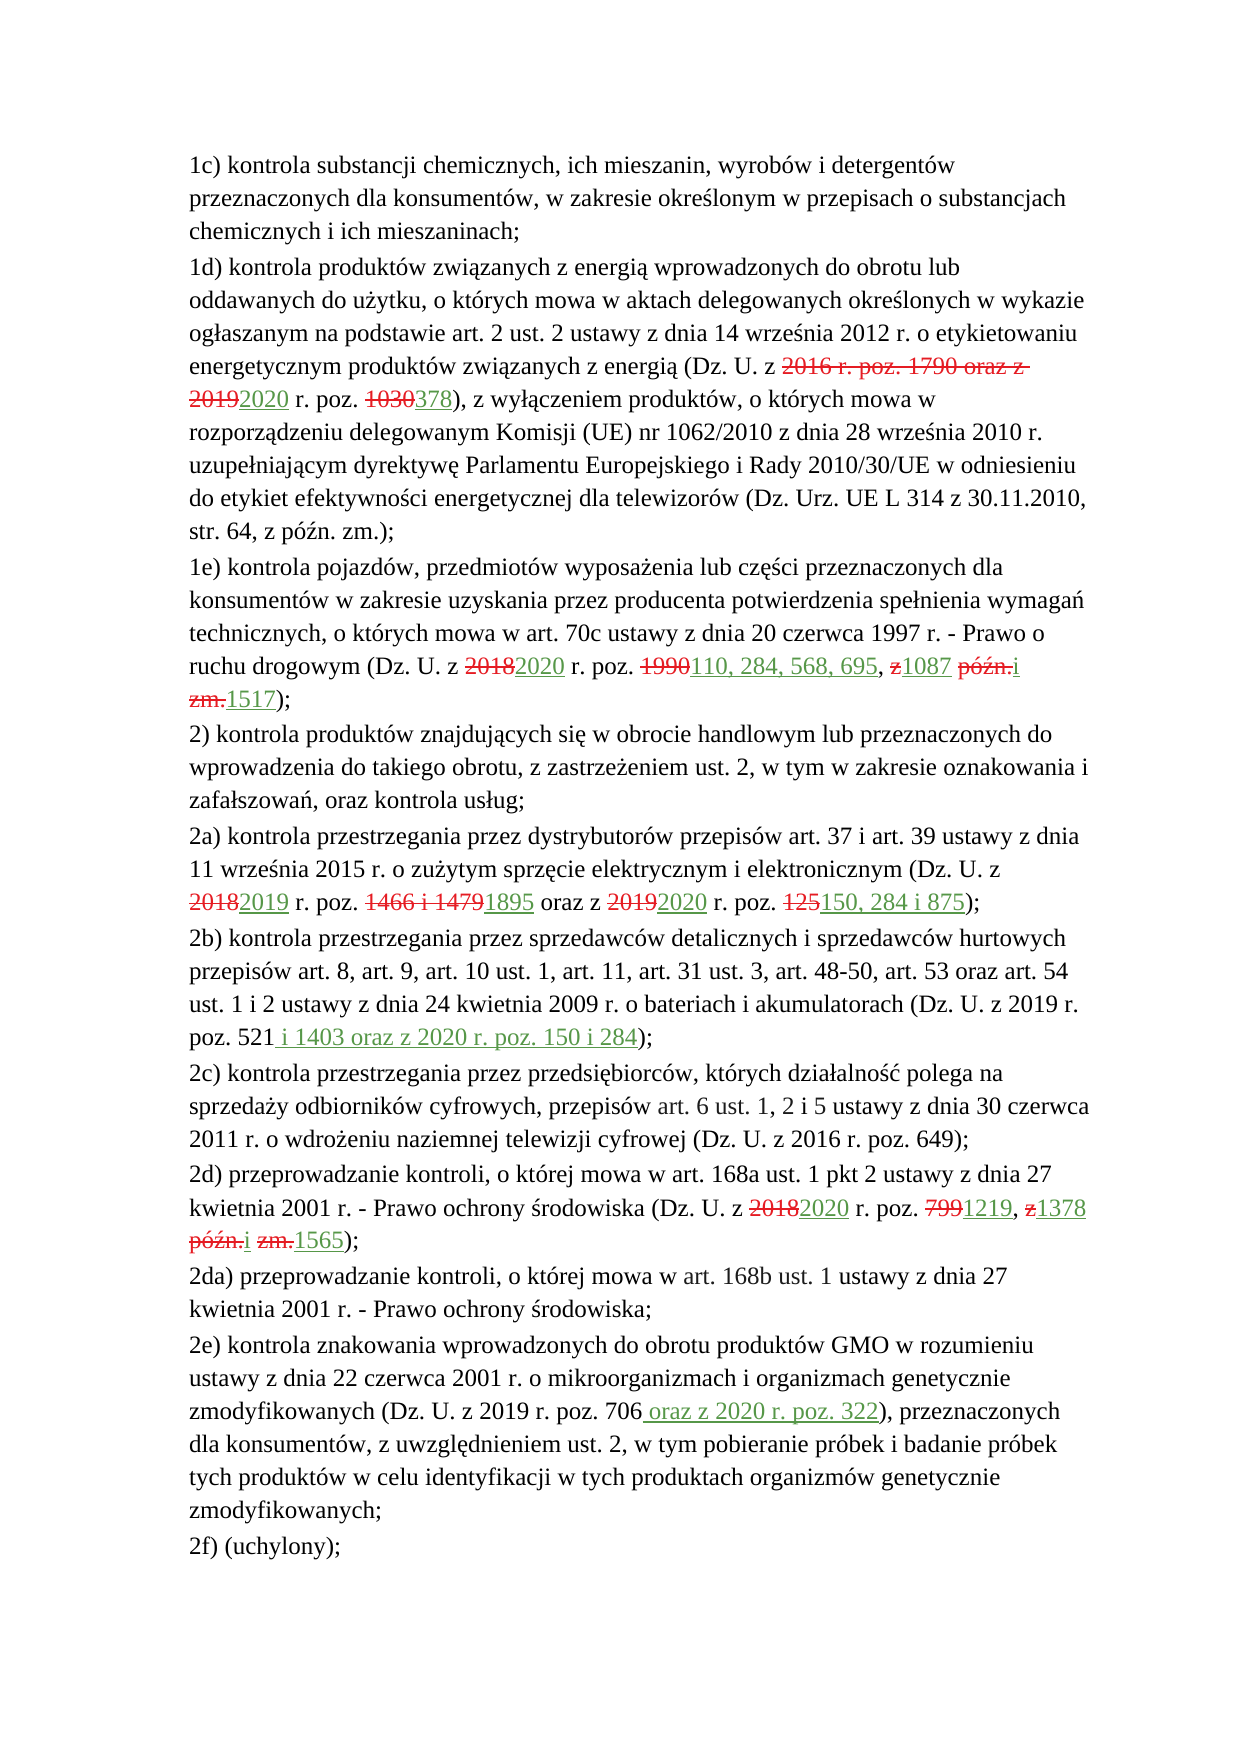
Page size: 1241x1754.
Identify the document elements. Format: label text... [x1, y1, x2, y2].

text 2c) kontrola przestrzegania przez przedsiębiorców, których działalność polega na sprzedaży odbiorników cyfrowych, przepisów art. 6 ust. 1, 2 i 5 ustawy z dnia 30 czerwca 2011 r. o wdrożeniu naziemnej telewizji cyfrowej (Dz. U. z 2016 r. poz. 649); [189, 1058, 1090, 1153]
text 2b) kontrola przestrzegania przez sprzedawców detalicznych i sprzedawców hurtowych przepisów art. 8, art. 9, art. 10 ust. 1, art. 11, art. 31 ust. 3, art. 48-50, art. 53 oraz art. 54 ust. 1 i 2 ustawy z dnia 24 kwietnia 2009 r. o bateriach i akumulatorach (Dz. U. z 2019 r. poz. 521 i 1403 oraz z 2020 r. poz. 150 i 284); [189, 923, 1090, 1051]
text 2e) kontrola znakowania wprowadzonych do obrotu produktów GMO w rozumieniu ustawy z dnia 22 czerwca 2001 r. o mikroorganizmach i organizmach genetycznie zmodyfikowanych (Dz. U. z 2019 r. poz. 706 oraz z 2020 r. poz. 322), przeznaczonych dla konsumentów, z uwzględnieniem ust. 2, w tym pobieranie próbek i badanie próbek tych produktów w celu identyfikacji w tych produktach organizmów genetycznie zmodyfikowanych; [189, 1330, 1090, 1524]
text 1d) kontrola produktów związanych z energią wprowadzonych do obrotu lub oddawanych do użytku, o których mowa w aktach delegowanych określonych w wykazie ogłaszanym na podstawie art. 2 ust. 2 ustawy z dnia 14 września 2012 r. o etykietowaniu energetycznym produktów związanych z energią (Dz. U. z 2016 r. poz. 1790 oraz z 20192020 r. poz. 1030378), z wyłączeniem produktów, o których mowa w rozporządzeniu delegowanym Komisji (UE) nr 1062/2010 z dnia 28 września 2010 r. uzupełniającym dyrektywę Parlamentu Europejskiego i Rady 2010/30/UE w odniesieniu do etykiet efektywności energetycznej dla telewizorów (Dz. Urz. UE L 314 z 30.11.2010, str. 64, z późn. zm.); [189, 252, 1090, 545]
text 2da) przeprowadzanie kontroli, o której mowa w art. 168b ust. 1 ustawy z dnia 27 kwietnia 2001 r. - Prawo ochrony środowiska; [189, 1261, 1090, 1323]
text 2) kontrola produktów znajdujących się w obrocie handlowym lub przeznaczonych do wprowadzenia do takiego obrotu, z zastrzeżeniem ust. 2, w tym w zakresie oznakowania i zafałszowań, oraz kontrola usług; [189, 719, 1090, 814]
text 2f) (uchylony); [189, 1531, 1090, 1560]
text 1c) kontrola substancji chemicznych, ich mieszanin, wyrobów i detergentów przeznaczonych dla konsumentów, w zakresie określonym w przepisach o substancjach chemicznych i ich mieszaninach; [189, 150, 1090, 245]
text 2d) przeprowadzanie kontroli, o której mowa w art. 168a ust. 1 pkt 2 ustawy z dnia 27 kwietnia 2001 r. - Prawo ochrony środowiska (Dz. U. z 20182020 r. poz. 7991219, z1378 późn.i zm.1565); [189, 1159, 1090, 1254]
text 2a) kontrola przestrzegania przez dystrybutorów przepisów art. 37 i art. 39 ustawy z dnia 11 września 2015 r. o zużytym sprzęcie elektrycznym i elektronicznym (Dz. U. z 20182019 r. poz. 1466 i 14791895 oraz z 20192020 r. poz. 125150, 284 i 875); [189, 821, 1090, 916]
text 1e) kontrola pojazdów, przedmiotów wyposażenia lub części przeznaczonych dla konsumentów w zakresie uzyskania przez producenta potwierdzenia spełnienia wymagań technicznych, o których mowa w art. 70c ustawy z dnia 20 czerwca 1997 r. - Prawo o ruchu drogowym (Dz. U. z 20182020 r. poz. 1990110, 284, 568, 695, z1087 późn.i zm.1517); [189, 552, 1090, 712]
